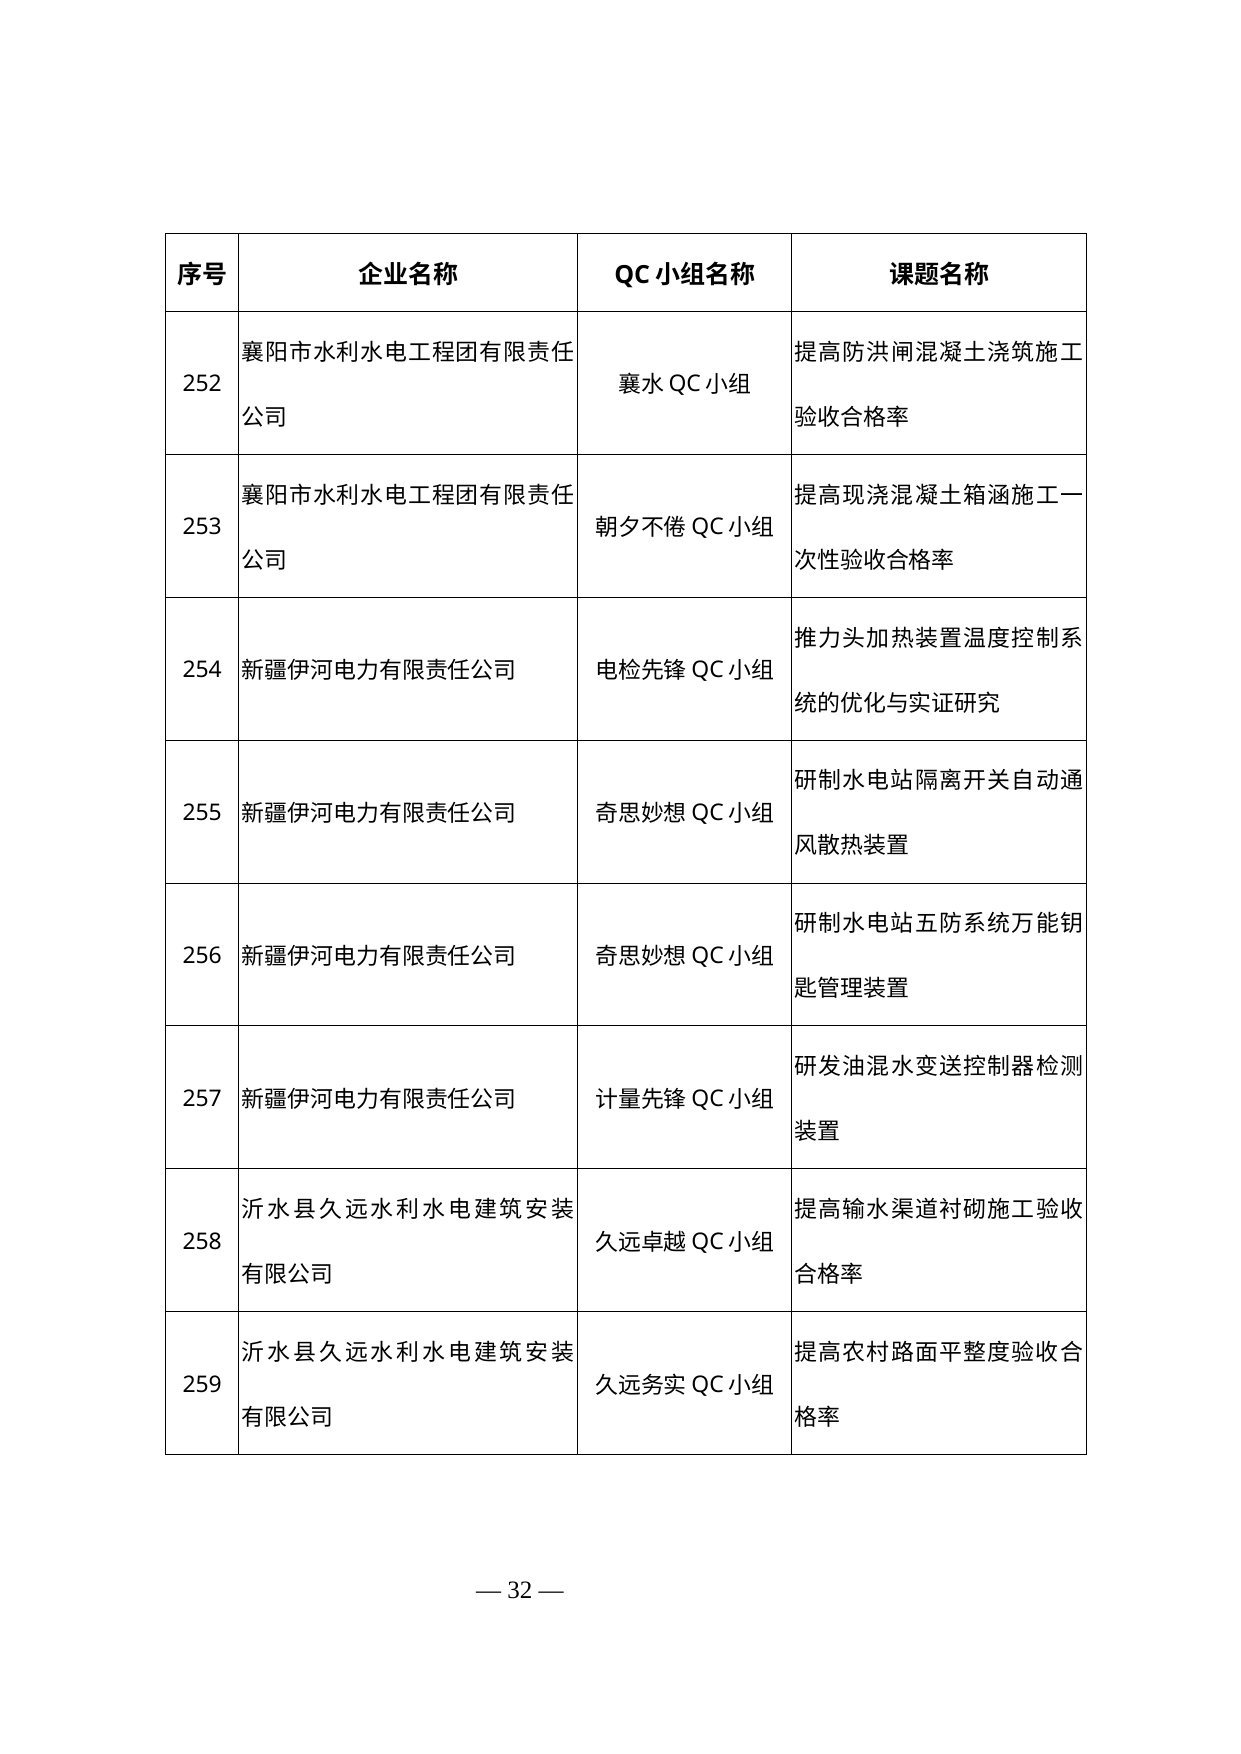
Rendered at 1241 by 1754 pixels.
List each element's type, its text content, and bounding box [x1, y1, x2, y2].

table_cell 襄阳市水利水电工程团有限责任公司 [239, 312, 577, 454]
table_cell 255 [166, 741, 238, 882]
table_header 课题名称 [792, 234, 1086, 311]
table_cell 研制水电站隔离开关自动通风散热装置 [792, 741, 1086, 882]
table_cell 电检先锋QC小组 [578, 598, 791, 739]
table_cell 新疆伊河电力有限责任公司 [239, 741, 577, 882]
table_cell 254 [166, 598, 238, 739]
table_cell 推力头加热装置温度控制系统的优化与实证研究 [792, 598, 1086, 739]
table_header 序号 [166, 234, 238, 311]
table_cell 252 [166, 312, 238, 454]
table_cell 提高现浇混凝土箱涵施工一次性验收合格率 [792, 455, 1086, 597]
table_cell 提高农村路面平整度验收合格率 [792, 1312, 1086, 1454]
table_cell 沂水县久远水利水电建筑安装 有限公司 [239, 1169, 577, 1311]
table_header 企业名称 [239, 234, 577, 311]
table_cell 提高输水渠道衬砌施工验收合格率 [792, 1169, 1086, 1311]
table_cell 研制水电站五防系统万能钥匙管理装置 [792, 884, 1086, 1025]
table_cell 久远卓越QC小组 [578, 1169, 791, 1311]
table_cell 襄水QC小组 [578, 312, 791, 454]
table_cell 朝夕不倦QC小组 [578, 455, 791, 597]
table_cell 259 [166, 1312, 238, 1454]
table_cell 沂水县久远水利水电建筑安装 有限公司 [239, 1312, 577, 1454]
table_cell 久远务实QC小组 [578, 1312, 791, 1454]
table_cell 提高防洪闸混凝土浇筑施工验收合格率 [792, 312, 1086, 454]
table_cell 新疆伊河电力有限责任公司 [239, 598, 577, 739]
table_cell 研发油混水变送控制器检测装置 [792, 1026, 1086, 1168]
table_cell 新疆伊河电力有限责任公司 [239, 1026, 577, 1168]
table_cell 计量先锋QC小组 [578, 1026, 791, 1168]
table_cell 253 [166, 455, 238, 597]
table_cell 258 [166, 1169, 238, 1311]
table_cell 257 [166, 1026, 238, 1168]
table_cell 奇思妙想QC小组 [578, 884, 791, 1025]
table_cell 256 [166, 884, 238, 1025]
table_cell 新疆伊河电力有限责任公司 [239, 884, 577, 1025]
table_cell 奇思妙想QC小组 [578, 741, 791, 882]
table_header QC小组名称 [578, 234, 791, 311]
table_cell 襄阳市水利水电工程团有限责任公司 [239, 455, 577, 597]
